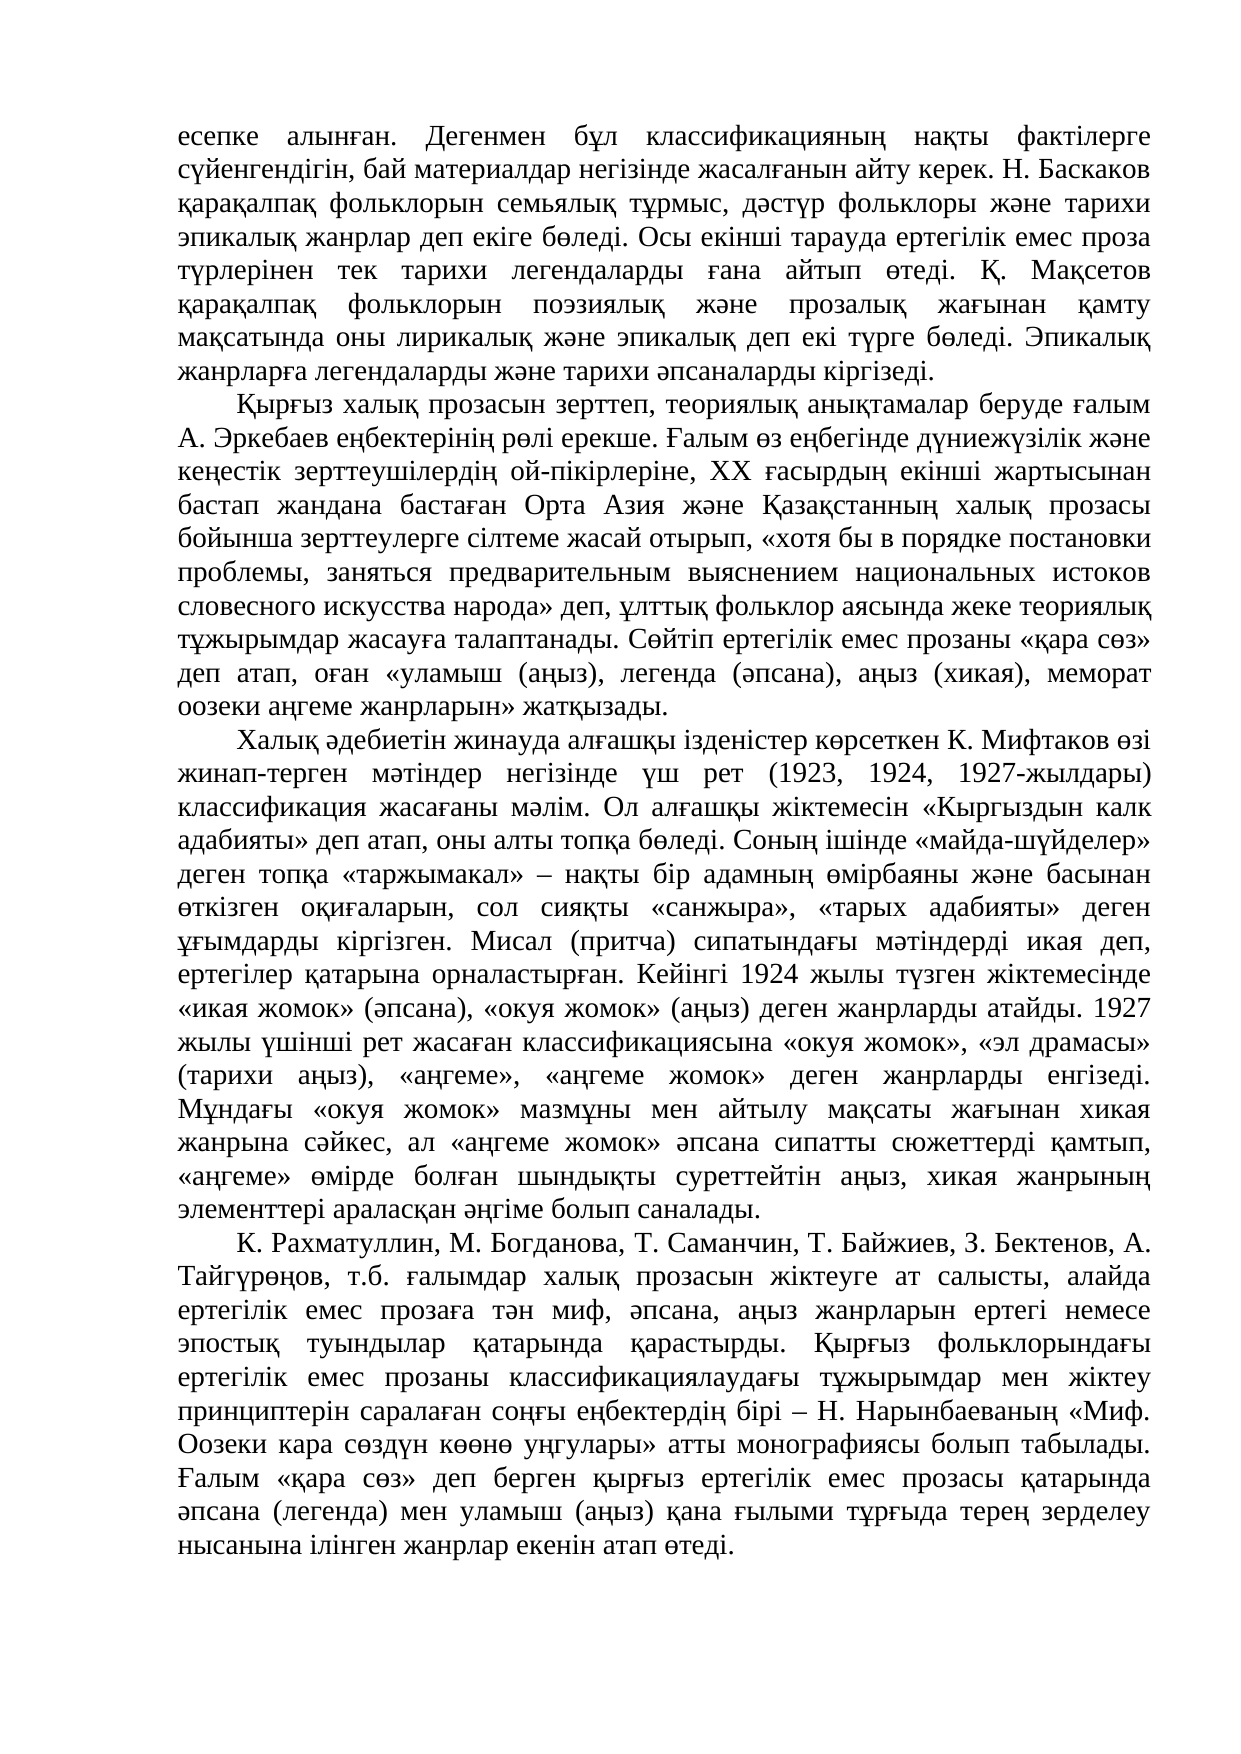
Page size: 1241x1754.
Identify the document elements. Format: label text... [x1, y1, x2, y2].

text Қырғыз халық прозасын зерттеп, теориялық анықтамалар беруде ғалым А. Эркебаев еңбектерінің рөлі ерекше. Ғалым өз еңбегінде дүниежүзілік және кеңестік зерттеушілердің ой-пікірлеріне, ХХ ғасырдың екінші жартысынан бастап жандана бастаған Орта Азия және Қазақстанның халық прозасы бойынша зерттеулерге сілтеме жасай отырып, «хотя бы в порядке постановки проблемы, заняться предварительным выяснением национальных истоков словесного искусства народа» деп, ұлттық фольклор аясында жеке теориялық тұжырымдар жасауға талаптанады. Сөйтіп ертегілік емес прозаны «қара сөз» деп атап, оған «уламыш (аңыз), легенда (әпсана), аңыз (хикая), меморат оозеки аңгеме жанрларын» жатқызады. [177, 386, 1152, 722]
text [177, 118, 1152, 386]
text Халық әдебиетін жинауда алғашқы ізденістер көрсеткен К. Мифтаков өзі жинап-терген мәтіндер негізінде үш рет (1923, 1924, 1927-жылдары) классификация жасағаны мәлім. Ол алғашқы жіктемесін «Кыргыздын калк адабияты» деп атап, оны алты топқа бөледі. Соның ішінде «майда-шүйделер» деген топқа «таржымакал» – нақты бір адамның өмірбаяны және басынан өткізген оқиғаларын, сол сияқты «санжыра», «тарых адабияты» деген ұғымдарды кіргізген. Мисал (притча) сипатындағы мәтіндерді икая деп, ертегілер қатарына орналастырған. Кейінгі 1924 жылы түзген жіктемесінде «икая жомок» (әпсана), «окуя жомок» (аңыз) деген жанрларды атайды. 1927 жылы үшінші рет жасаған классификациясына «окуя жомок», «эл драмасы» (тарихи аңыз), «аңгеме», «аңгеме жомок» деген жанрларды енгізеді. Мұндағы «окуя жомок» мазмұны мен айтылу мақсаты жағынан хикая жанрына сәйкес, ал «аңгеме жомок» әпсана сипатты сюжеттерді қамтып, «аңгеме» өмірде болған шындықты суреттейтін аңыз, хикая жанрының элементтері араласқан әңгіме болып саналады. [177, 722, 1152, 1225]
text К. Рахматуллин, М. Богданова, Т. Саманчин, Т. Байжиев, З. Бектенов, А. Тайгүрөңов, т.б. ғалымдар халық прозасын жіктеуге ат салысты, алайда ертегілік емес прозаға тән миф, әпсана, аңыз жанрларын ертегі немесе эпостық туындылар қатарында қарастырды. Қырғыз фольклорындағы ертегілік емес прозаны классификациялаудағы тұжырымдар мен жіктеу принциптерін саралаған соңғы еңбектердің бірі – Н. Нарынбаеваның «Миф. Оозеки кара сөздүн көөнө уңгулары» атты монографиясы болып табылады. Ғалым «қара сөз» деп берген қырғыз ертегілік емес прозасы қатарында әпсана (легенда) мен уламыш (аңыз) қана ғылыми тұрғыда терең зерделеу нысанына ілінген жанрлар екенін атап өтеді. [177, 1225, 1152, 1560]
